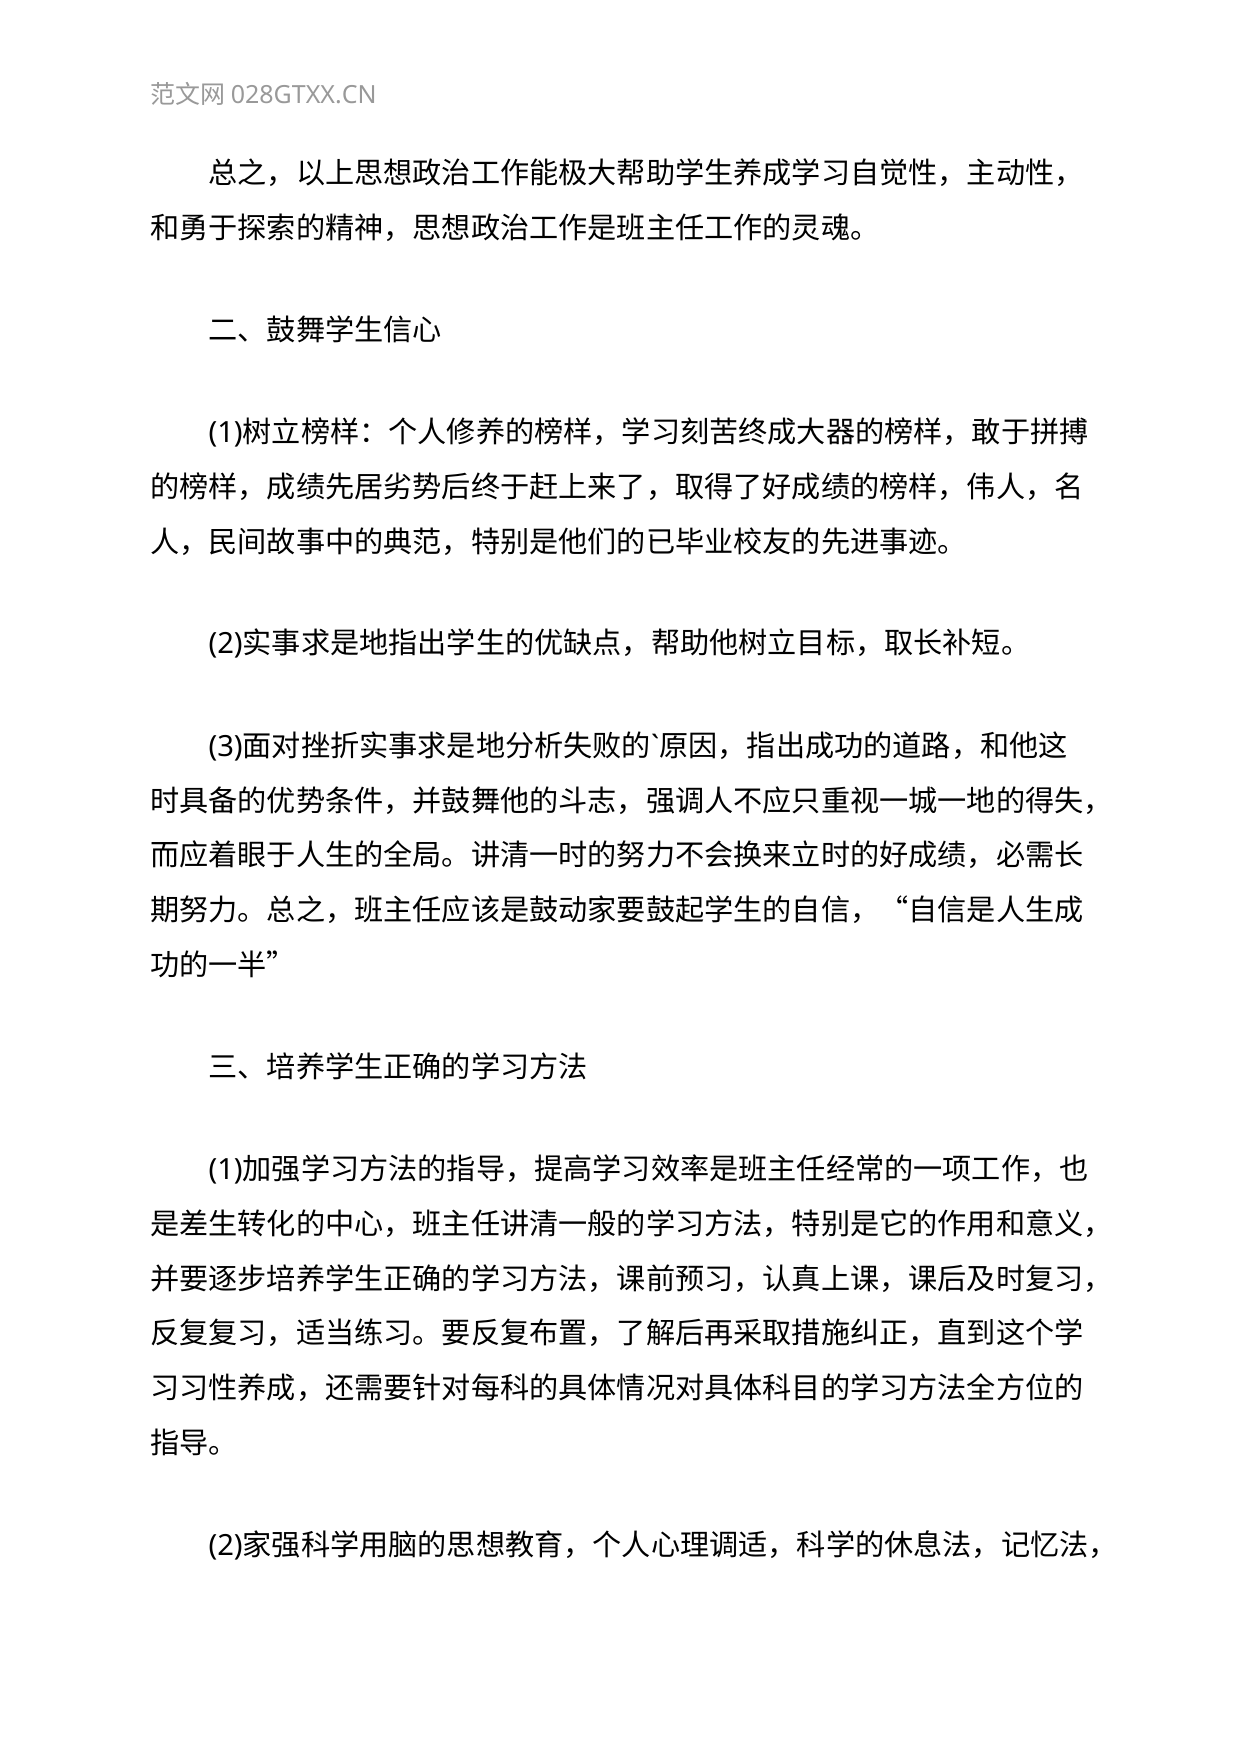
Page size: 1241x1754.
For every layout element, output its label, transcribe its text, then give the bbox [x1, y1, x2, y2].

text (2)实事求是地指出学生的优缺点，帮助他树立目标，取长补短。 [150, 620, 1090, 662]
text (3)面对挫折实事求是地分析失败的`原因，指出成功的道路，和他这时具备的优势条件，并鼓舞他的斗志，强调人不应只重视一城一地的得失，而应着眼于人生的全局。讲清一时的努力不会换来立时的好成绩，必需长期努力。总之，班主任应该是鼓动家要鼓起学生的自信，“自信是人生成功的一半” [150, 722, 1090, 984]
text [150, 1522, 1090, 1564]
text (1)加强学习方法的指导，提高学习效率是班主任经常的一项工作，也是差生转化的中心，班主任讲清一般的学习方法，特别是它的作用和意义，并要逐步培养学生正确的学习方法，课前预习，认真上课，课后及时复习，反复复习，适当练习。要反复布置，了解后再采取措施纠正，直到这个学习习性养成，还需要针对每科的具体情况对具体科目的学习方法全方位的指导。 [150, 1145, 1090, 1462]
text 二、鼓舞学生信心 [150, 307, 1090, 349]
text (1)树立榜样：个人修养的榜样，学习刻苦终成大器的榜样，敢于拼搏的榜样，成绩先居劣势后终于赶上来了，取得了好成绩的榜样，伟人，名人，民间故事中的典范，特别是他们的已毕业校友的先进事迹。 [150, 408, 1090, 561]
text 总之，以上思想政治工作能极大帮助学生养成学习自觉性，主动性，和勇于探索的精神，思想政治工作是班主任工作的灵魂。 [150, 150, 1090, 247]
text 三、培养学生正确的学习方法 [150, 1043, 1090, 1086]
